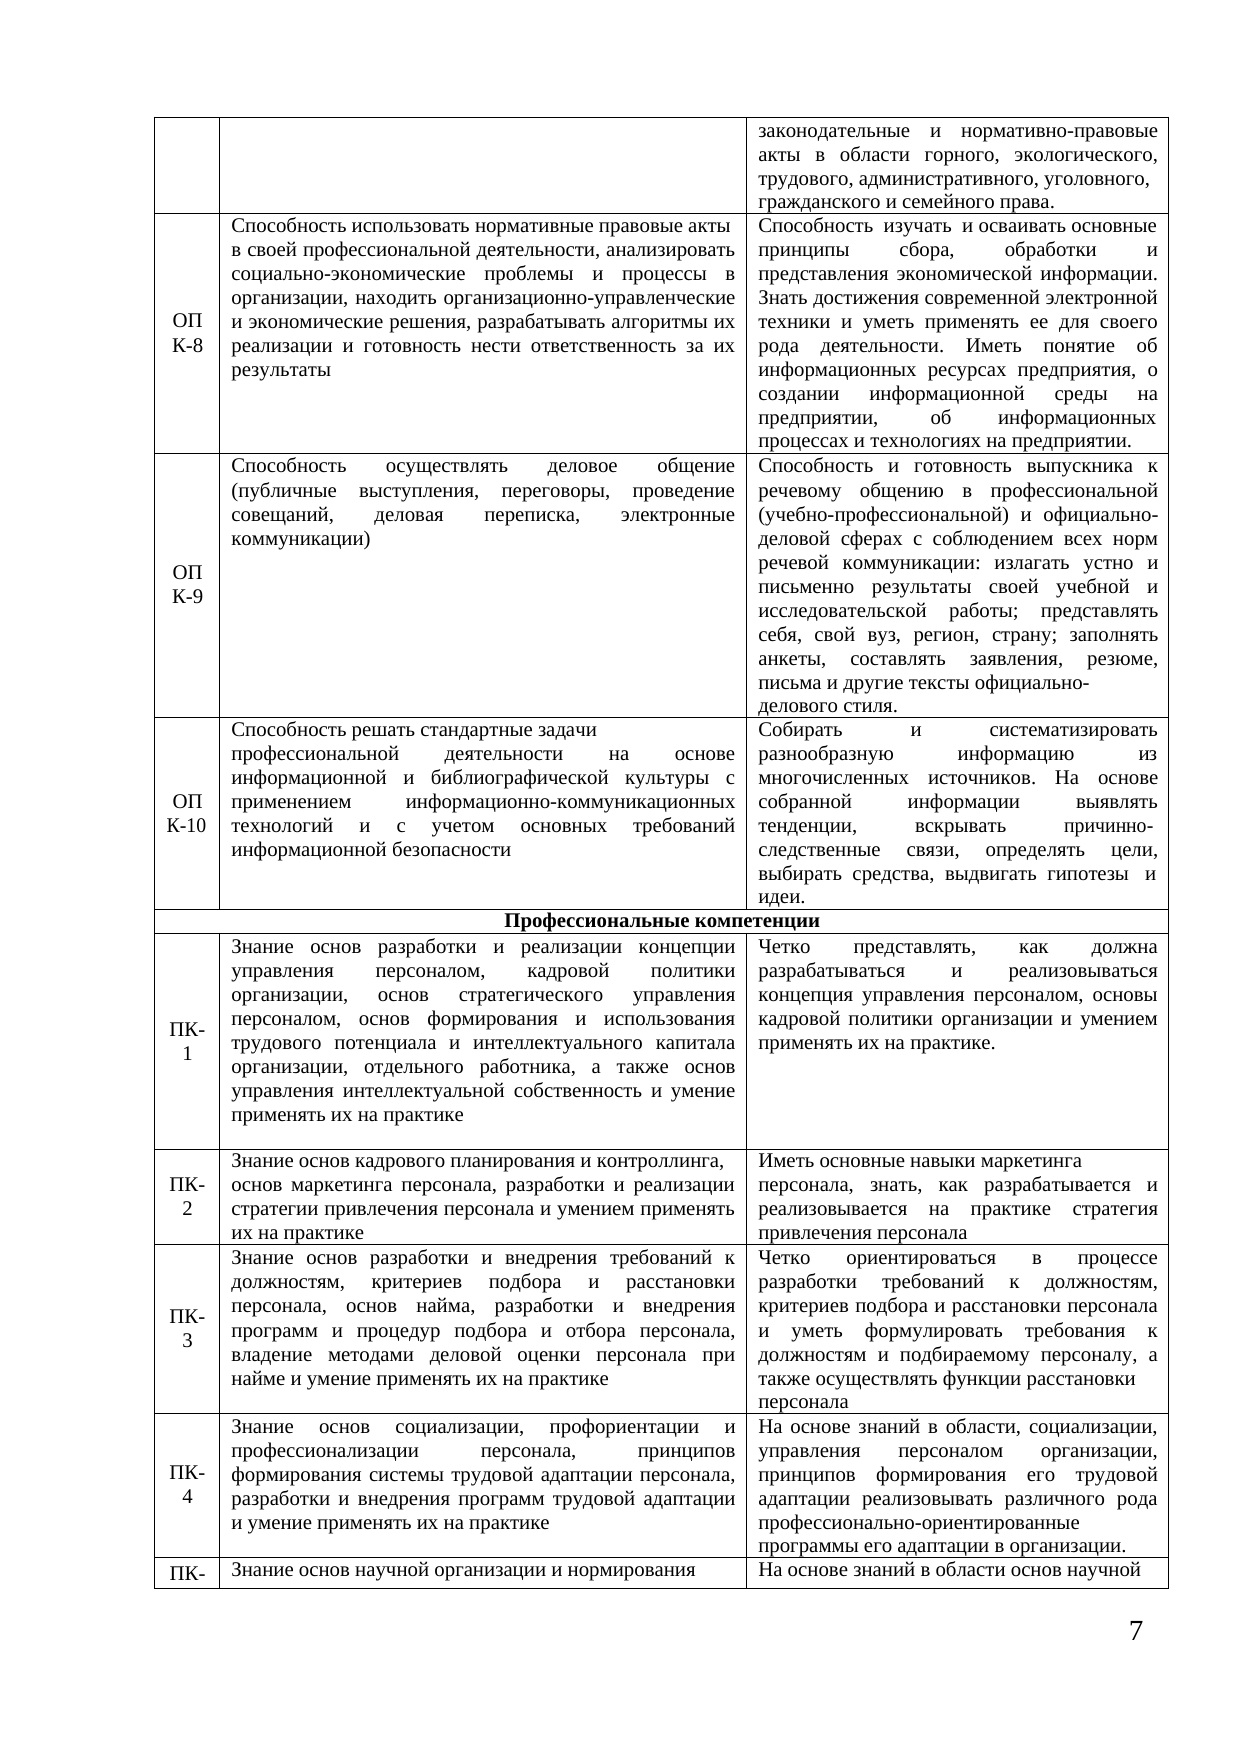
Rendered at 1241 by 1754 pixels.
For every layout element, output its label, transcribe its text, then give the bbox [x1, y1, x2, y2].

table_cell Иметь основные навыки маркетинга персонала, знать, как разрабатывается и реализовывается на практике стратегия привлечения персонала [747, 1150, 1168, 1244]
table_cell ПК- 3 [155, 1245, 219, 1413]
table_cell Собирать и систематизировать разнообразную информацию из многочисленных источников. На основе собранной информации выявлять тенденции, вскрывать причинно- следственные связи, определять цели, выбирать средства, выдвигать гипотезы и идеи. [747, 718, 1168, 909]
table_cell Знание основ кадрового планирования и контроллинга, основ маркетинга персонала, разработки и реализации стратегии привлечения персонала и умением применять их на практике [220, 1150, 746, 1244]
table_cell ОП К-10 [155, 718, 219, 909]
table_cell ПК- 2 [155, 1150, 219, 1244]
table_cell Способность решать стандартные задачи профессиональной деятельности на основе информационной и библиографической культуры с применением информационно-коммуникационных технологий и с учетом основных требований информационной безопасности [220, 718, 746, 909]
table_cell Знание основ разработки и внедрения требований к должностям, критериев подбора и расстановки персонала, основ найма, разработки и внедрения программ и процедур подбора и отбора персонала, владение методами деловой оценки персонала при найме и умение применять их на практике [220, 1245, 746, 1413]
table_cell ПК- [155, 1558, 219, 1588]
table_header [155, 118, 219, 213]
table_cell ОП К-9 [155, 454, 219, 717]
table_cell Четко представлять, как должна разрабатываться и реализовываться концепция управления персоналом, основы кадровой политики организации и умением применять их на практике. [747, 934, 1168, 1148]
table_header [220, 118, 746, 213]
table_header законодательные и нормативно-правовые акты в области горного, экологического, трудового, административного, уголовного, гражданского и семейного права. [747, 118, 1168, 213]
table_cell На основе знаний в области основ научной [747, 1558, 1168, 1588]
table_cell Знание основ научной организации и нормирования [220, 1558, 746, 1588]
table_cell Четко ориентироваться в процессе разработки требований к должностям, критериев подбора и расстановки персонала и уметь формулировать требования к должностям и подбираемому персоналу, а также осуществлять функции расстановки персонала [747, 1245, 1168, 1413]
table_cell Знание основ разработки и реализации концепции управления персоналом, кадровой политики организации, основ стратегического управления персоналом, основ формирования и использования трудового потенциала и интеллектуального капитала организации, отдельного работника, а также основ управления интеллектуальной собственность и умение применять их на практике [220, 934, 746, 1148]
table_cell Способность использовать нормативные правовые акты в своей профессиональной деятельности, анализировать социально-экономические проблемы и процессы в организации, находить организационно-управленческие и экономические решения, разрабатывать алгоритмы их реализации и готовность нести ответственность за их результаты [220, 214, 746, 452]
table_cell ОП К-8 [155, 214, 219, 452]
table_cell ПК- 1 [155, 934, 219, 1148]
table_cell ПК- 4 [155, 1414, 219, 1557]
table_cell Профессиональные компетенции [155, 910, 1168, 933]
table_cell Способность изучать и осваивать основные принципы сбора, обработки и представления экономической информации. Знать достижения современной электронной техники и уметь применять ее для своего рода деятельности. Иметь понятие об информационных ресурсах предприятия, о создании информационной среды на предприятии, об информационных процессах и технологиях на предприятии. [747, 214, 1168, 452]
table_cell Способность и готовность выпускника к речевому общению в профессиональной (учебно-профессиональной) и официально- деловой сферах с соблюдением всех норм речевой коммуникации: излагать устно и письменно результаты своей учебной и исследовательской работы; представлять себя, свой вуз, регион, страну; заполнять анкеты, составлять заявления, резюме, письма и другие тексты официально- делового стиля. [747, 454, 1168, 717]
table_cell На основе знаний в области, социализации, управления персоналом организации, принципов формирования его трудовой адаптации реализовывать различного рода профессионально-ориентированные программы его адаптации в организации. [747, 1414, 1168, 1557]
table_cell Знание основ социализации, профориентации и профессионализации персонала, принципов формирования системы трудовой адаптации персонала, разработки и внедрения программ трудовой адаптации и умение применять их на практике [220, 1414, 746, 1557]
table_cell Способность осуществлять деловое общение (публичные выступления, переговоры, проведение совещаний, деловая переписка, электронные коммуникации) [220, 454, 746, 717]
